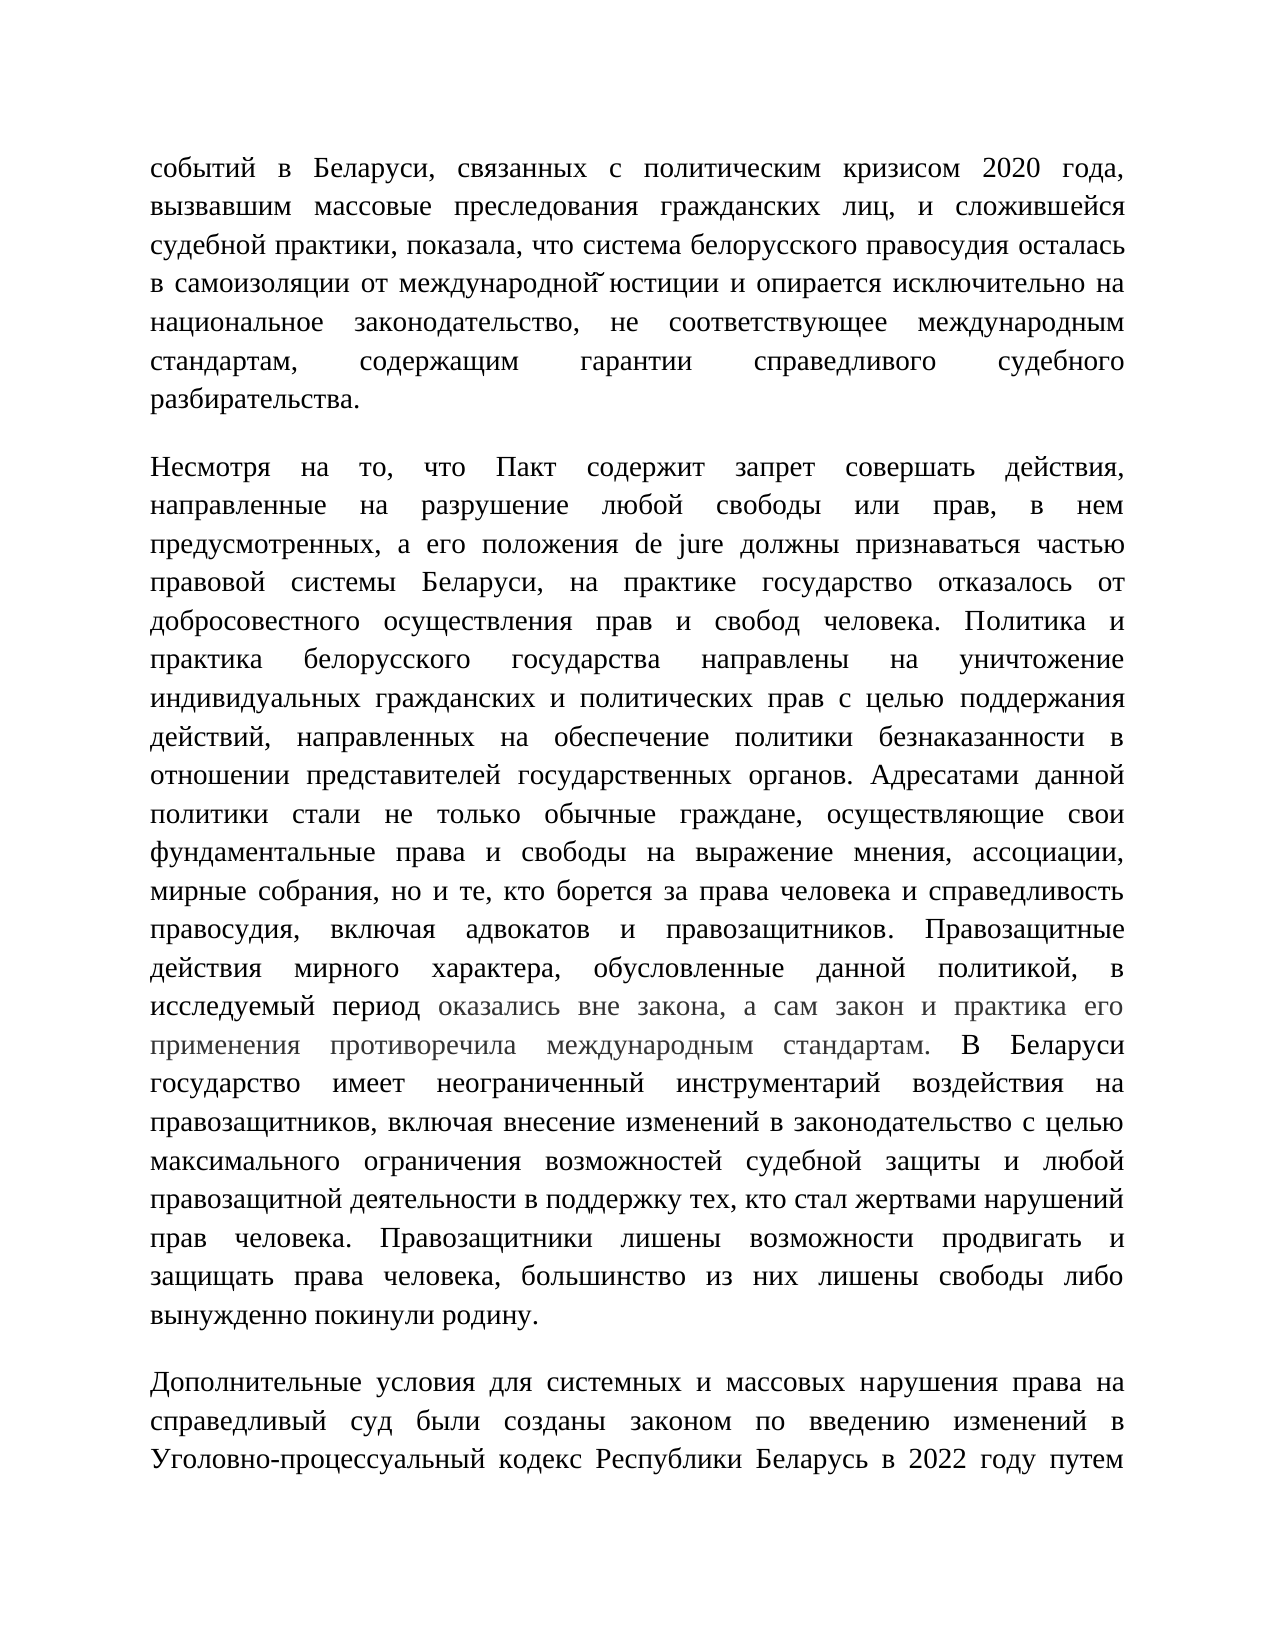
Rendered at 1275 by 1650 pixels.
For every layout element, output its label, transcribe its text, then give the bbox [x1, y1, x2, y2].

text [150, 150, 1125, 415]
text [150, 1364, 1125, 1475]
text Несмотря на то, что Пакт содержит запрет совершать действия, направленные на разрушение любой свободы или прав, в нем предусмотренных, а его положения de jure должны признаваться частью правовой системы Беларуси, на практике государство отказалось от добросовестного осуществления прав и свобод человека. Политика и практика белорусского государства направлены на уничтожение индивидуальных гражданских и политических прав с целью поддержания действий, направленных на обеспечение политики безнаказанности в отношении представителей государственных органов. Адресатами данной политики стали не только обычные граждане, осуществляющие свои фундаментальные права и свободы на выражение мнения, ассоциации, мирные собрания, но и те, кто борется за права человека и справедливость правосудия, включая адвокатов и правозащитников. Правозащитные действия мирного характера, обусловленные данной политикой, в исследуемый период оказались вне закона, а сам закон и практика его применения противоречила международным стандартам. В Беларуси государство имеет неограниченный инструментарий воздействия на правозащитников, включая внесение изменений в законодательство с целью максимального ограничения возможностей судебной защиты и любой правозащитной деятельности в поддержку тех, кто стал жертвами нарушений прав человека. Правозащитники лишены возможности продвигать и защищать права человека, большинство из них лишены свободы либо вынужденно покинули родину. [150, 449, 1125, 1330]
